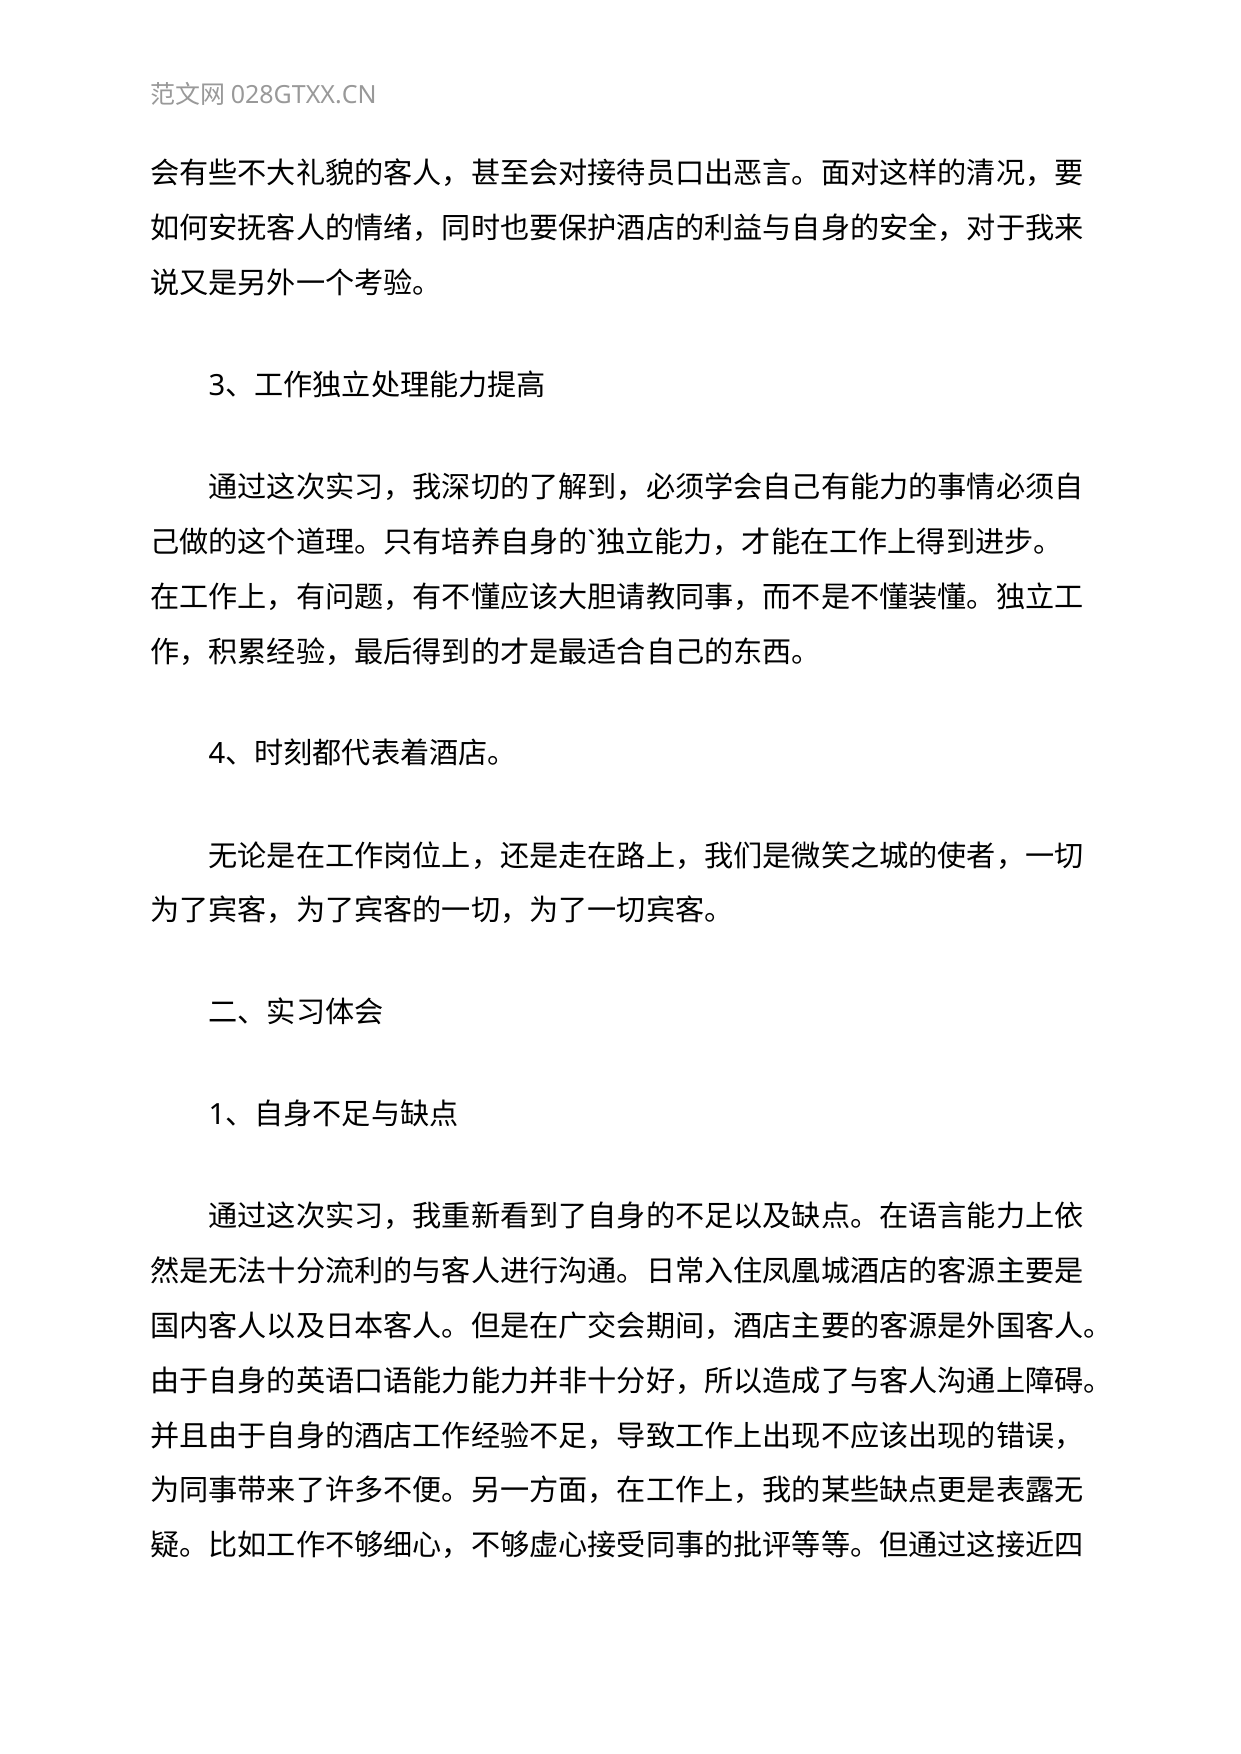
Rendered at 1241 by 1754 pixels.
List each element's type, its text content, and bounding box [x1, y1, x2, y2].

text 4、时刻都代表着酒店。 [150, 730, 1090, 772]
text 3、工作独立处理能力提高 [150, 362, 1090, 404]
text 二、实习体会 [150, 989, 1090, 1031]
text 1、自身不足与缺点 [150, 1091, 1090, 1133]
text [150, 150, 1090, 302]
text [150, 1192, 1090, 1564]
text 通过这次实习，我深切的了解到，必须学会自己有能力的事情必须自己做的这个道理。只有培养自身的`独立能力，才能在工作上得到进步。在工作上，有问题，有不懂应该大胆请教同事，而不是不懂装懂。独立工作，积累经验，最后得到的才是最适合自己的东西。 [150, 463, 1090, 671]
text 无论是在工作岗位上，还是走在路上，我们是微笑之城的使者，一切为了宾客，为了宾客的一切，为了一切宾客。 [150, 832, 1090, 929]
